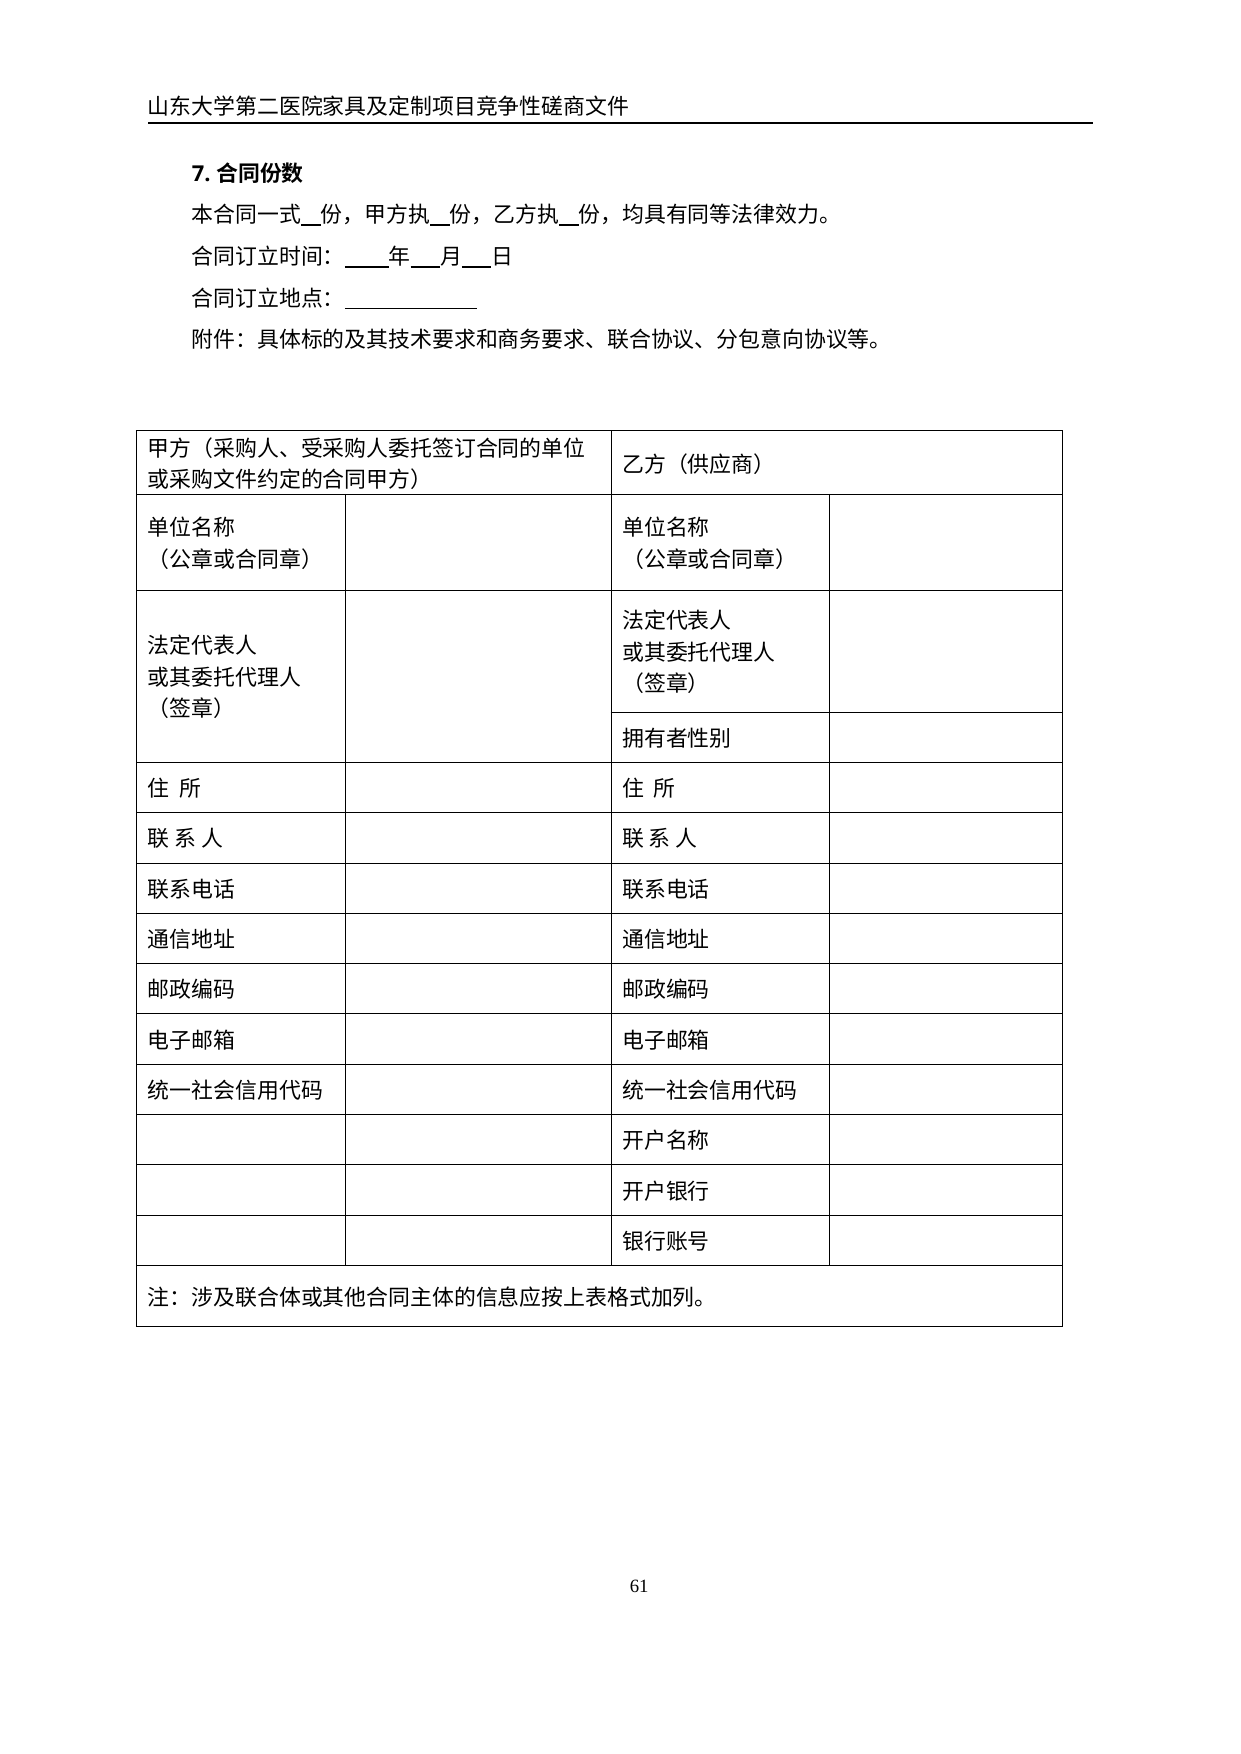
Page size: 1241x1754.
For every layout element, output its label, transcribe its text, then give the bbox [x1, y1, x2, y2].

table_cell [830, 1014, 1062, 1064]
text 合同订立时间： 年 月 日 [148, 231, 1093, 273]
table_cell [830, 813, 1062, 862]
table_cell [830, 591, 1062, 711]
table_cell 单位名称 （公章或合同章） [137, 495, 345, 589]
list 合同份数 [148, 148, 1093, 189]
table_cell [830, 495, 1062, 589]
table_cell 通信地址 [612, 914, 829, 963]
table_cell 拥有者性别 [612, 713, 829, 762]
table_header 乙方（供应商） [612, 431, 1062, 494]
table_cell [830, 763, 1062, 812]
table_cell 统一社会信用代码 [137, 1065, 345, 1114]
text 附件：具体标的及其技术要求和商务要求、联合协议、分包意向协议等。 [148, 314, 1093, 356]
text 本合同一式 份，甲方执 份，乙方执 份，均具有同等法律效力。 [148, 189, 1093, 231]
table_cell 开户名称 [612, 1115, 829, 1164]
table_cell [830, 864, 1062, 913]
text 合同订立地点： [148, 273, 1093, 314]
table_cell [830, 1216, 1062, 1265]
table_cell [137, 1115, 345, 1164]
table_cell 联 系 人 [612, 813, 829, 862]
table_cell 电子邮箱 [137, 1014, 345, 1064]
table_cell [346, 864, 611, 913]
table_cell [346, 495, 611, 589]
table_cell 邮政编码 [612, 964, 829, 1013]
table_cell [137, 1216, 345, 1265]
table_cell 法定代表人 或其委托代理人 （签章） [612, 591, 829, 711]
table_cell 注：涉及联合体或其他合同主体的信息应按上表格式加列。 [137, 1266, 1062, 1326]
table_cell 电子邮箱 [612, 1014, 829, 1064]
table_cell [830, 964, 1062, 1013]
table_cell [830, 1115, 1062, 1164]
table_cell 单位名称 （公章或合同章） [612, 495, 829, 589]
table_cell 联系电话 [137, 864, 345, 913]
table_cell [830, 914, 1062, 963]
table_cell 邮政编码 [137, 964, 345, 1013]
table_cell [346, 1115, 611, 1164]
table_cell [830, 1065, 1062, 1114]
table_cell [346, 914, 611, 963]
table_cell [346, 964, 611, 1013]
table_cell [346, 591, 611, 762]
table_cell [137, 1165, 345, 1214]
table_cell [346, 1065, 611, 1114]
table_cell 银行账号 [612, 1216, 829, 1265]
table_cell [346, 813, 611, 862]
table_cell [830, 1165, 1062, 1214]
table_cell 通信地址 [137, 914, 345, 963]
table_cell 住 所 [612, 763, 829, 812]
table_cell 法定代表人 或其委托代理人 （签章） [137, 591, 345, 762]
table_cell [830, 713, 1062, 762]
table_cell 住 所 [137, 763, 345, 812]
table_header 甲方（采购人、受采购人委托签订合同的单位或采购文件约定的合同甲方） [137, 431, 611, 494]
table_cell 统一社会信用代码 [612, 1065, 829, 1114]
table_cell [346, 763, 611, 812]
table_cell 联系电话 [612, 864, 829, 913]
table_cell 开户银行 [612, 1165, 829, 1214]
table_cell [346, 1165, 611, 1214]
table_cell 联 系 人 [137, 813, 345, 862]
table_cell [346, 1216, 611, 1265]
table_cell [346, 1014, 611, 1064]
